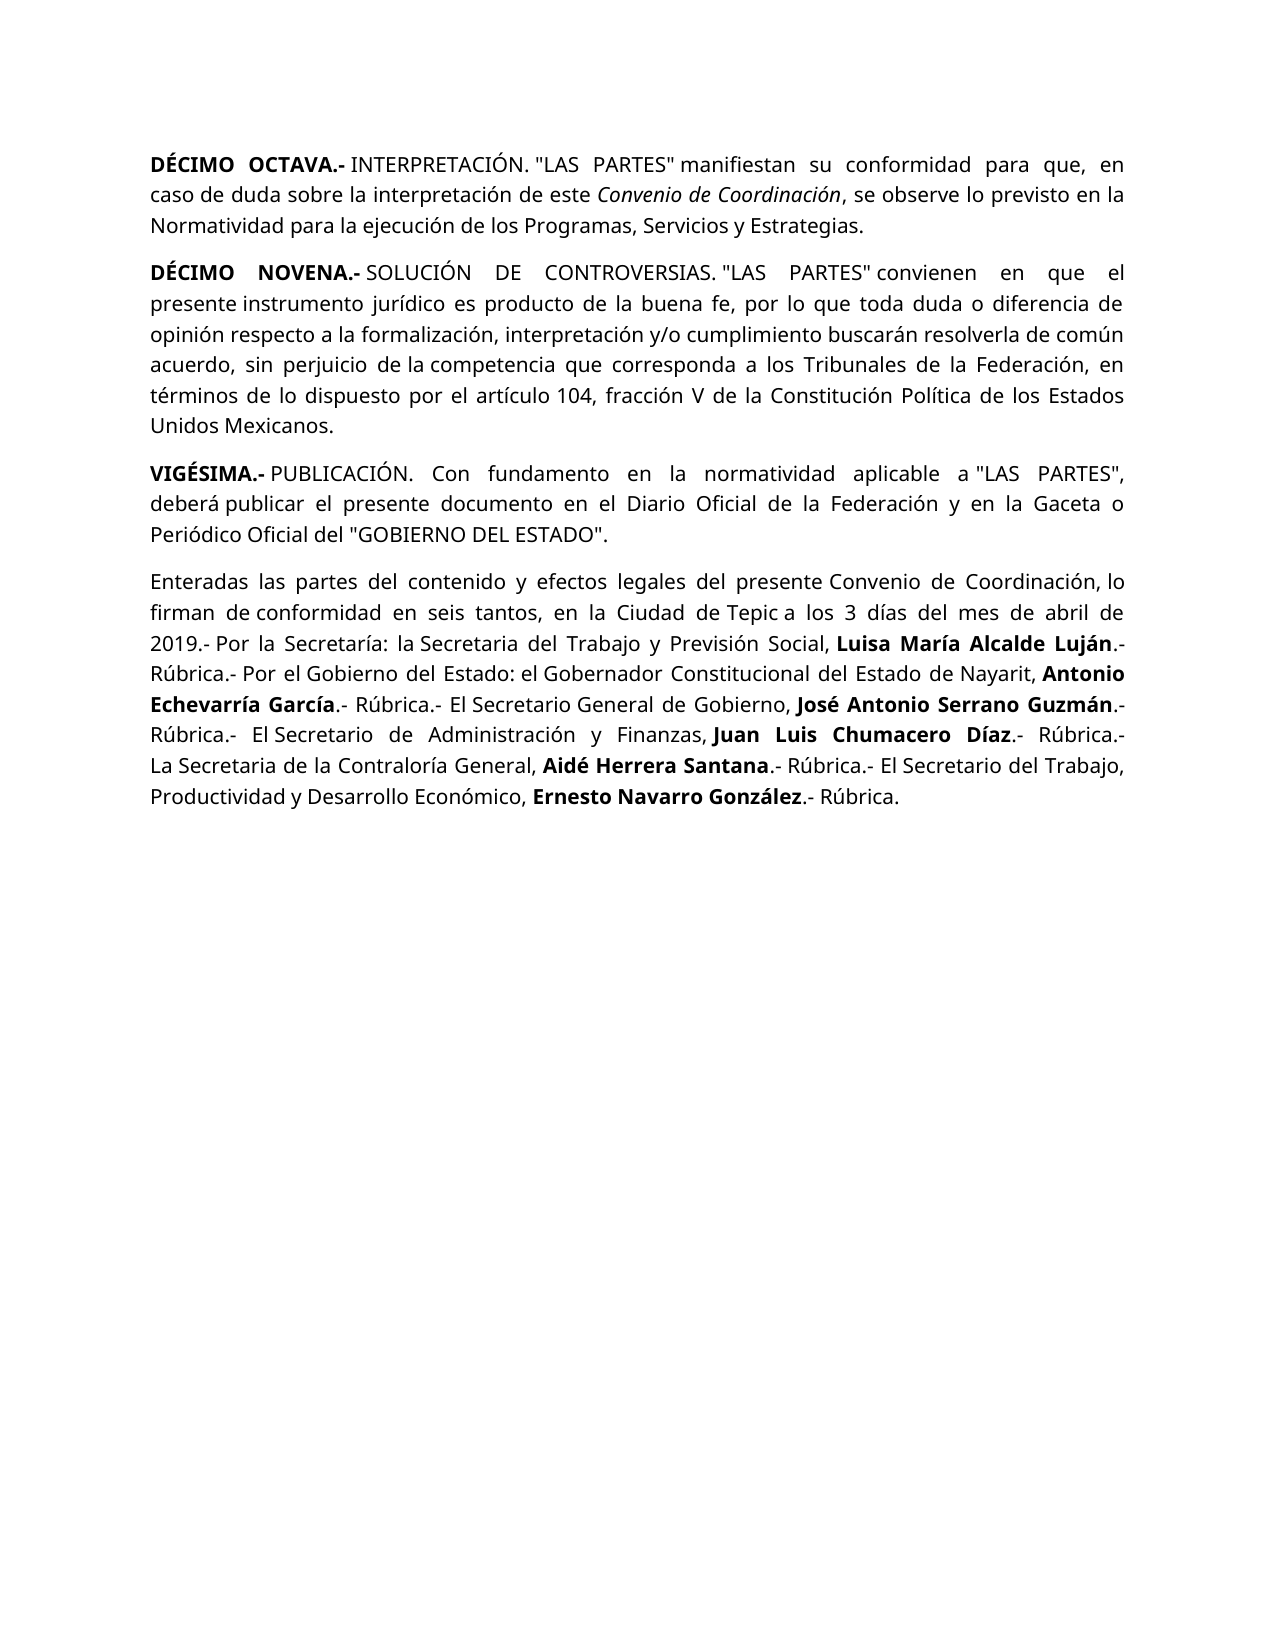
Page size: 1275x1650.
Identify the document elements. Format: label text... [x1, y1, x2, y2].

text VIGÉSIMA.- PUBLICACIÓN. Con fundamento en la normatividad aplicable a "LAS PARTES", deberá publicar el presente documento en el Diario Oficial de la Federación y en la Gaceta o Periódico Oficial del "GOBIERNO DEL ESTADO". [150, 459, 1125, 549]
text DÉCIMO OCTAVA.- INTERPRETACIÓN. "LAS PARTES" manifiestan su conformidad para que, en caso de duda sobre la interpretación de este Convenio de Coordinación, se observe lo previsto en la Normatividad para la ejecución de los Programas, Servicios y Estrategias. [150, 150, 1125, 240]
text Enteradas las partes del contenido y efectos legales del presente Convenio de Coordinación, lo firman de conformidad en seis tantos, en la Ciudad de Tepic a los 3 días del mes de abril de 2019.- Por la Secretaría: la Secretaria del Trabajo y Previsión Social, Luisa María Alcalde Luján.- Rúbrica.- Por el Gobierno del Estado: el Gobernador Constitucional del Estado de Nayarit, Antonio Echevarría García.- Rúbrica.- El Secretario General de Gobierno, José Antonio Serrano Guzmán.- Rúbrica.- El Secretario de Administración y Finanzas, Juan Luis Chumacero Díaz.- Rúbrica.- La Secretaria de la Contraloría General, Aidé Herrera Santana.- Rúbrica.- El Secretario del Trabajo, Productividad y Desarrollo Económico, Ernesto Navarro González.- Rúbrica. [150, 567, 1125, 810]
text DÉCIMO NOVENA.- SOLUCIÓN DE CONTROVERSIAS. "LAS PARTES" convienen en que el presente instrumento jurídico es producto de la buena fe, por lo que toda duda o diferencia de opinión respecto a la formalización, interpretación y/o cumplimiento buscarán resolverla de común acuerdo, sin perjuicio de la competencia que corresponda a los Tribunales de la Federación, en términos de lo dispuesto por el artículo 104, fracción V de la Constitución Política de los Estados Unidos Mexicanos. [150, 258, 1125, 440]
